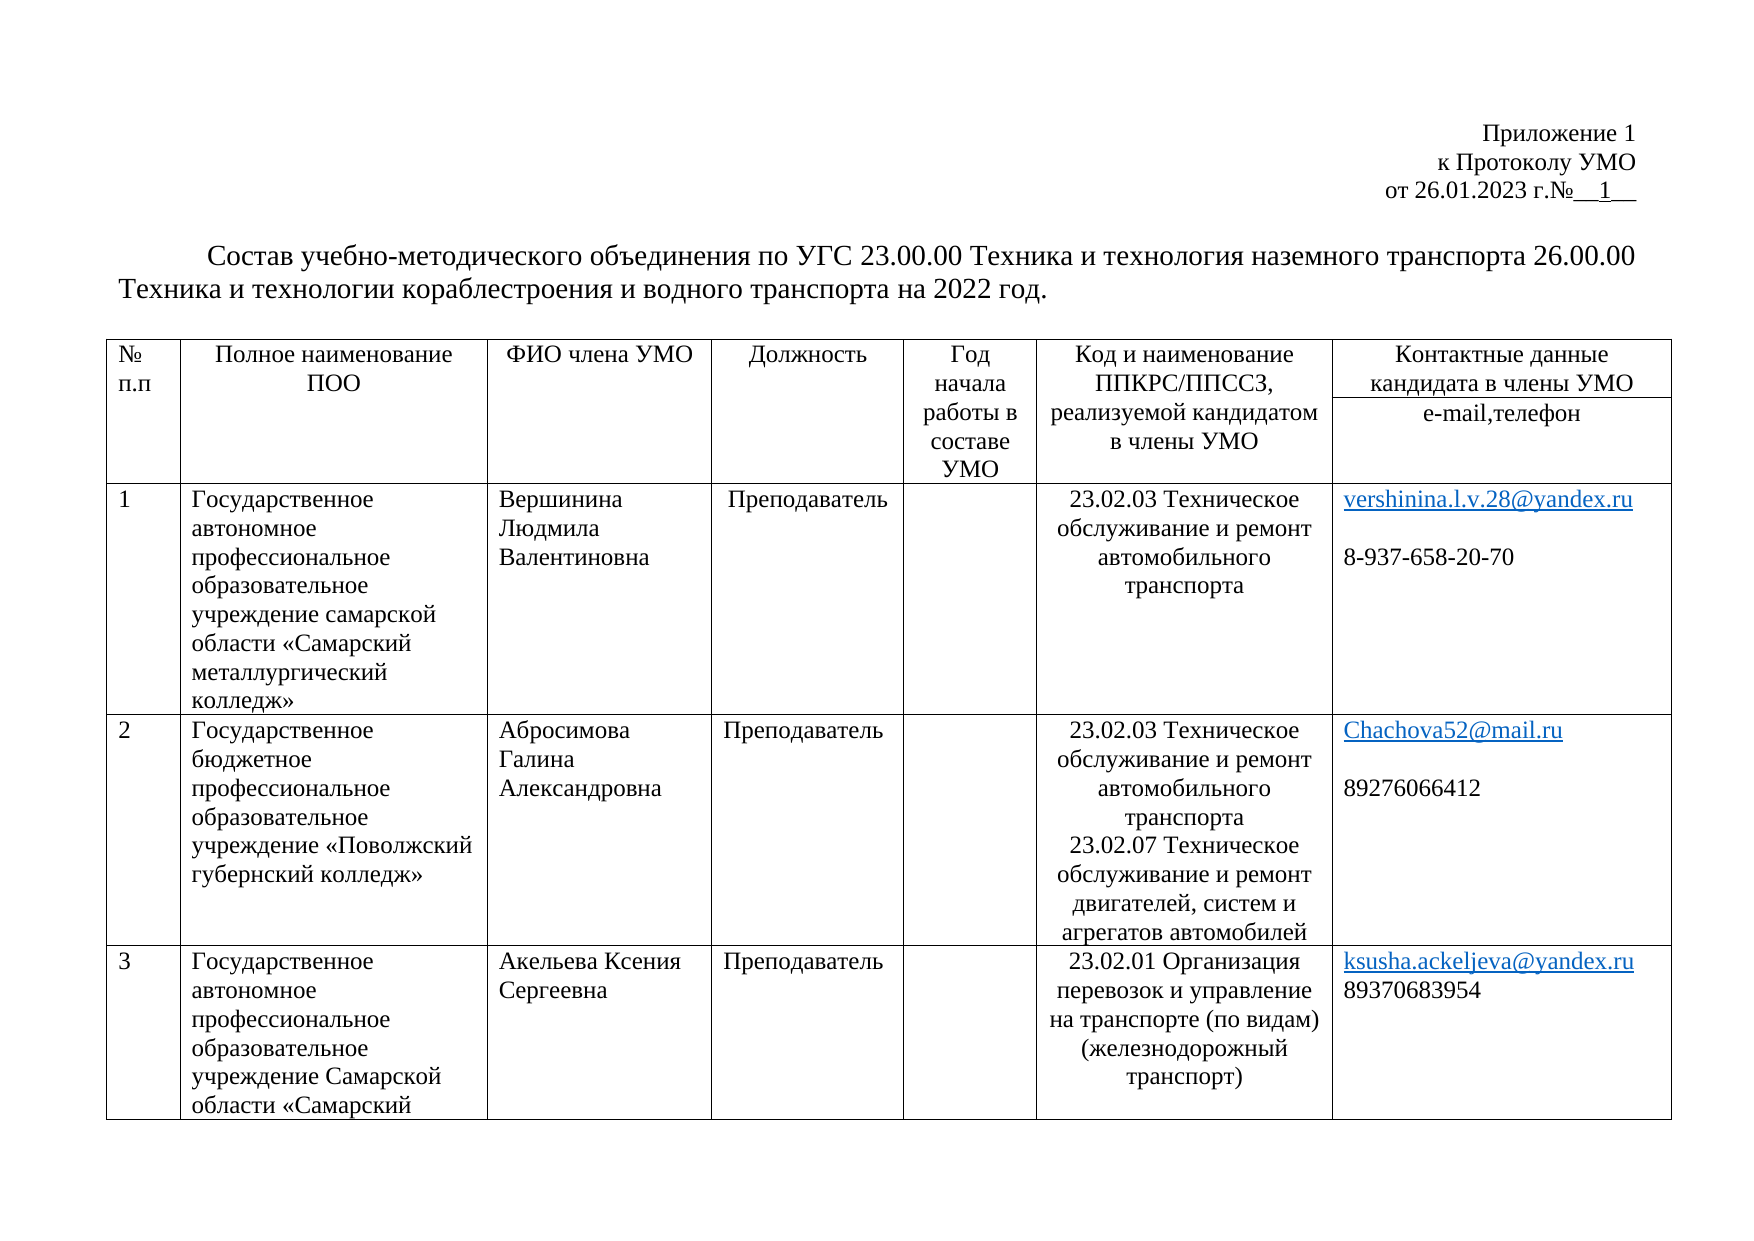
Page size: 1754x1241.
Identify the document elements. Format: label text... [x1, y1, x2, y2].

table_cell Государственное автономное профессиональное образовательное учреждение самарской области «Самарский металлургический колледж» [181, 484, 487, 714]
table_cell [1037, 946, 1332, 1119]
table_cell 2 [107, 715, 180, 945]
table_cell [904, 946, 1036, 1119]
table_header Год начала работы в составе УМО [904, 340, 1036, 483]
table_header Полное наименование ПОО [181, 340, 487, 483]
table_cell [904, 715, 1036, 945]
table_header Код и наименование ППКРС/ППССЗ, реализуемой кандидатом в члены УМО [1037, 340, 1332, 483]
text от 26.01.2023 г.№__1__ [118, 176, 1636, 204]
table_header Контактные данные кандидата в члены УМО [1333, 340, 1671, 397]
table_cell 23.02.03 Техническое обслуживание и ремонт автомобильного транспорта 23.02.07 Техническое обслуживание и ремонт двигателей, систем и агрегатов автомобилей [1037, 715, 1332, 945]
table_cell e-mail,телефон [1333, 398, 1671, 483]
table_cell 1 [107, 484, 180, 714]
table_cell Преподаватель [712, 715, 903, 945]
table_cell Сhachova52@mail.ru 89276066412 [1333, 715, 1671, 945]
table_cell Абросимова Галина Александровна [488, 715, 711, 945]
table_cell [1333, 946, 1671, 1119]
table_cell 3 [107, 946, 180, 1119]
table_cell Преподаватель [712, 484, 903, 714]
table_header № п.п [107, 340, 180, 483]
table_header ФИО члена УМО [488, 340, 711, 483]
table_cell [488, 946, 711, 1119]
table_header Должность [712, 340, 903, 483]
text Состав учебно-методического объединения по УГС 23.00.00 Техника и технология наземного транспорта 26.00.00 Техника и технологии кораблестроения и водного транспорта на 2022 год. [118, 238, 1636, 305]
table_cell Преподаватель [712, 946, 903, 1119]
table_cell 23.02.03 Техническое обслуживание и ремонт автомобильного транспорта [1037, 484, 1332, 714]
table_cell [181, 946, 487, 1119]
table_cell Государственное бюджетное профессиональное образовательное учреждение «Поволжский губернский колледж» [181, 715, 487, 945]
text к Протоколу УМО [118, 147, 1636, 176]
text Приложение 1 [118, 118, 1636, 147]
table_cell [904, 484, 1036, 714]
table_cell Вершинина Людмила Валентиновна [488, 484, 711, 714]
table_cell vershinina.l.v.28@yandex.ru 8-937-658-20-70 [1333, 484, 1671, 714]
